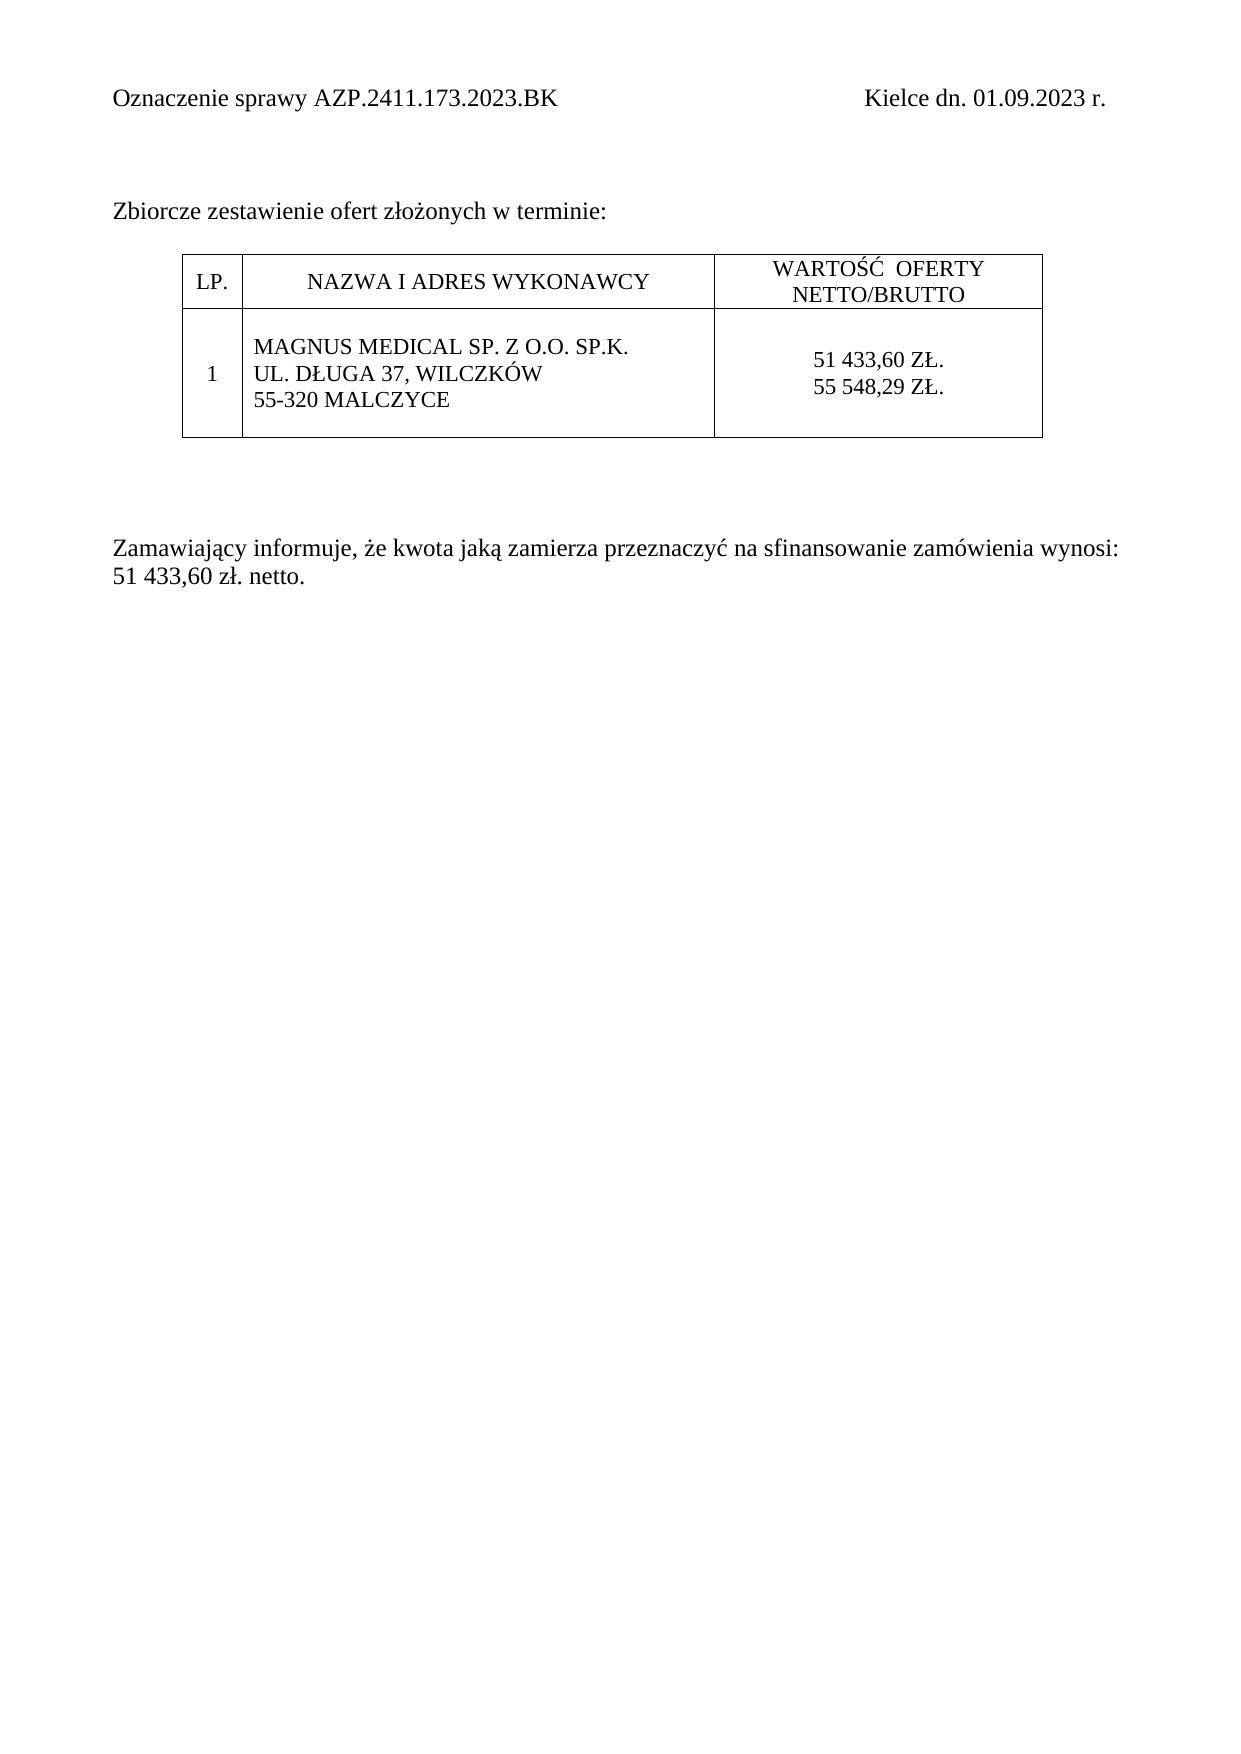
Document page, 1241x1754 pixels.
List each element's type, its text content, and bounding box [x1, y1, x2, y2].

table_cell MAGNUS MEDICAL SP. Z O.O. SP.K. UL. DŁUGA 37, WILCZKÓW 55-320 MALCZYCE [243, 309, 714, 437]
table_header NAZWA I ADRES WYKONAWCY [243, 255, 714, 307]
table_header LP. [183, 255, 242, 307]
text Zbiorcze zestawienie ofert złożonych w terminie: [112, 196, 1128, 225]
table_header WARTOŚĆ OFERTY NETTO/BRUTTO [715, 255, 1042, 307]
table_cell 1 [183, 309, 242, 437]
table_cell 51 433,60 ZŁ. 55 548,29 ZŁ. [715, 309, 1042, 437]
text Oznaczenie sprawy AZP.2411.173.2023.BK Kielce dn. 01.09.2023 r. [112, 83, 1128, 111]
text Zamawiający informuje, że kwota jaką zamierza przeznaczyć na sfinansowanie zamówienia wynosi: 51 433,60 zł. netto. [112, 533, 1128, 590]
